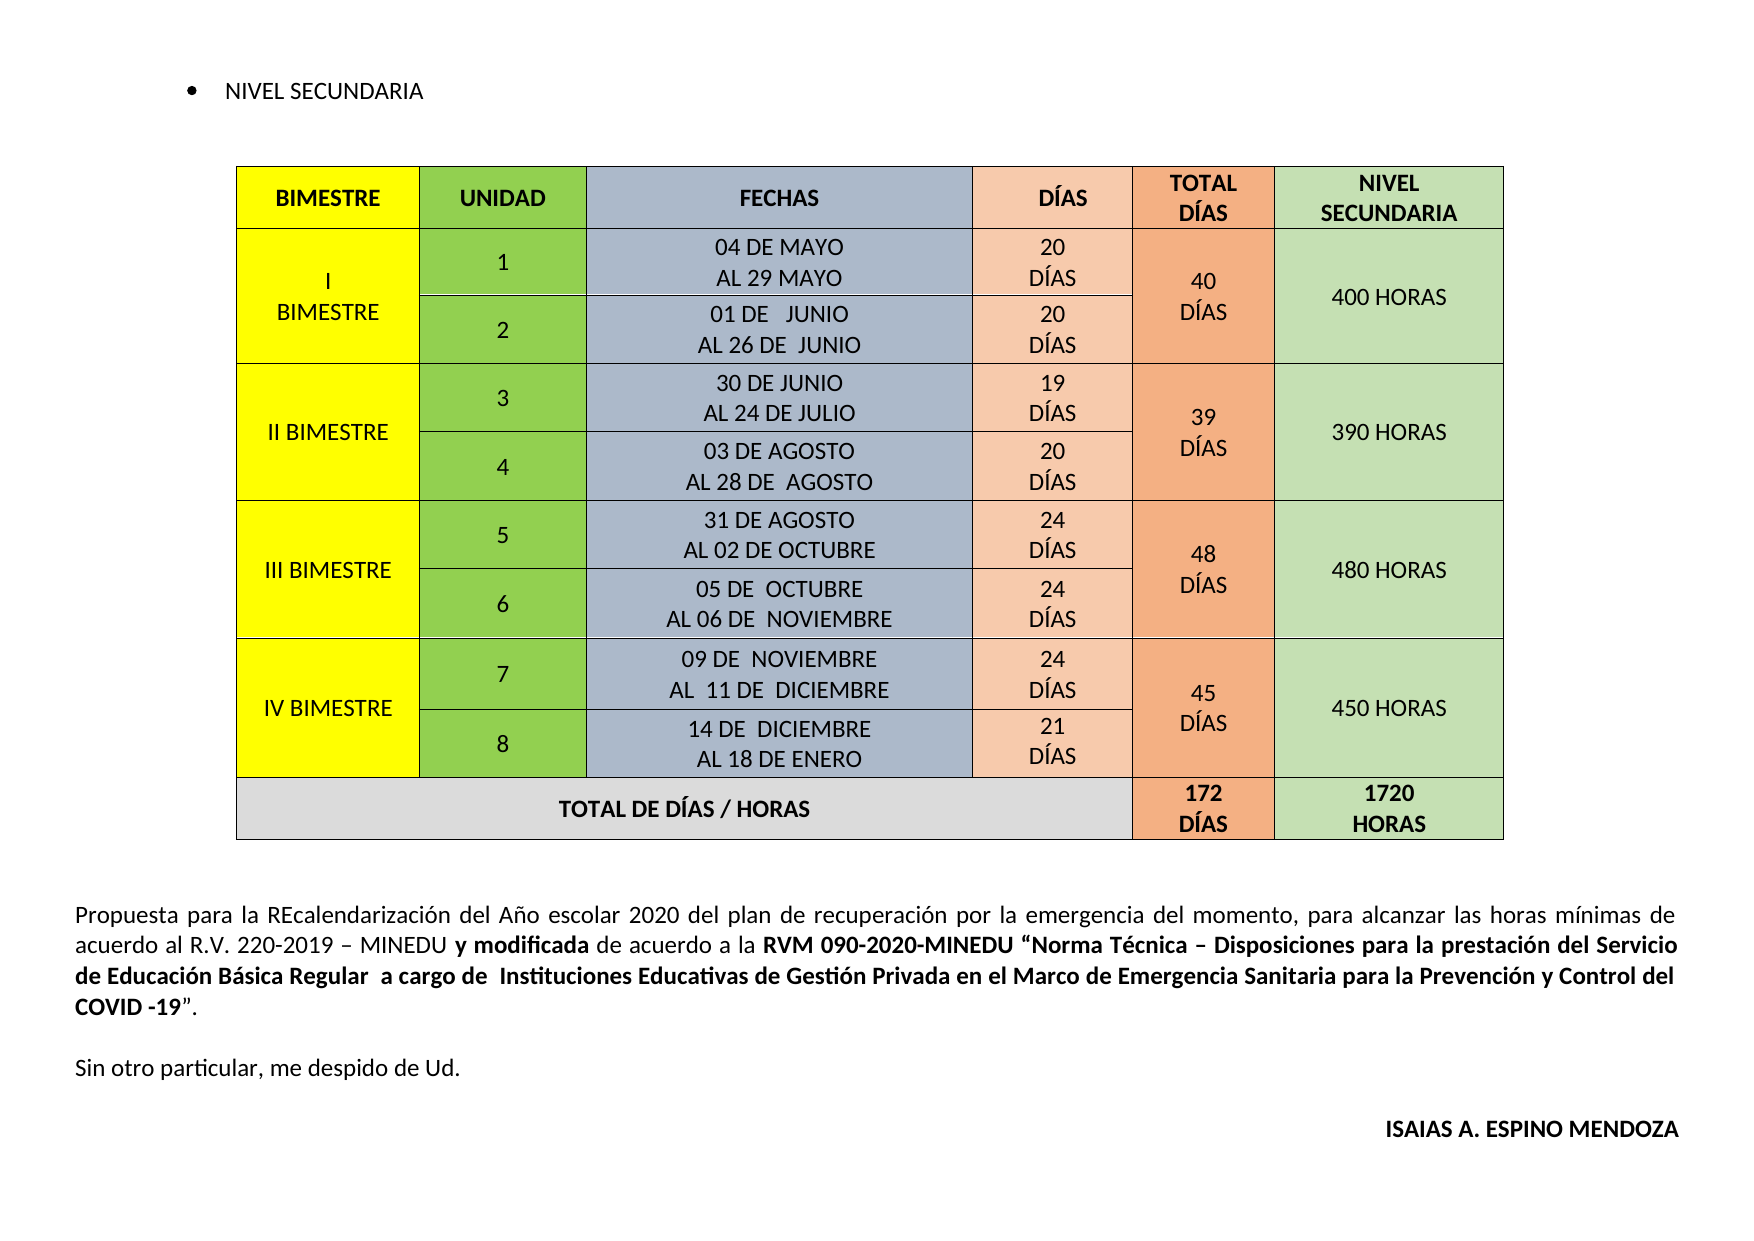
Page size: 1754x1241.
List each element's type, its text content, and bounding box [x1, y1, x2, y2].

table_cell 09 DE NOVIEMBRE AL 11 DE DICIEMBRE [587, 639, 972, 709]
table_cell 3 [420, 364, 586, 431]
table_cell 24 DÍAS [973, 639, 1132, 709]
table_cell 1720 HORAS [1275, 778, 1503, 839]
table_cell 20 DÍAS [973, 432, 1132, 500]
table_cell IV BIMESTRE [237, 639, 419, 777]
table_cell 172 DÍAS [1133, 778, 1274, 839]
table_header BIMESTRE [237, 167, 419, 228]
table_cell 48 DÍAS [1133, 501, 1274, 637]
table_cell III BIMESTRE [237, 501, 419, 637]
table_cell 400 HORAS [1275, 229, 1503, 363]
table_cell 19 DÍAS [973, 364, 1132, 431]
table_cell 20 DÍAS [973, 229, 1132, 294]
table_cell 40 DÍAS [1133, 229, 1274, 363]
table_header TOTAL DÍAS [1133, 167, 1274, 228]
table_cell II BIMESTRE [237, 364, 419, 500]
table_cell 1 [420, 229, 586, 294]
table_cell 31 DE AGOSTO AL 02 DE OCTUBRE [587, 501, 972, 568]
table_cell 30 DE JUNIO AL 24 DE JULIO [587, 364, 972, 431]
table_header DÍAS [973, 167, 1132, 228]
table_cell 39 DÍAS [1133, 364, 1274, 500]
text ISAIAS A. ESPINO MENDOZA [444, 1113, 1679, 1143]
table_cell 390 HORAS [1275, 364, 1503, 500]
table_cell 8 [420, 710, 586, 777]
table_cell 05 DE OCTUBRE AL 06 DE NOVIEMBRE [587, 569, 972, 637]
text Propuesta para la REcalendarización del Año escolar 2020 del plan de recuperación por la emergencia del momento, para alcanzar las horas mínimas de acuerdo al R.V. 220-2019 – MINEDU y modificada de acuerdo a la RVM 090-2020-MINEDU “Norma Técnica – Disposiciones para la prestación del Servicio de Educación Básica Regular a cargo de Instituciones Educativas de Gestión Privada en el Marco de Emergencia Sanitaria para la Prevención y Control del COVID -19”. [75, 899, 1679, 1021]
table_cell 7 [420, 639, 586, 709]
table_cell 14 DE DICIEMBRE AL 18 DE ENERO [587, 710, 972, 777]
table_cell I BIMESTRE [237, 229, 419, 363]
list NIVEL SECUNDARIA [187, 75, 1679, 106]
table_cell 20 DÍAS [973, 296, 1132, 363]
table_cell 2 [420, 296, 586, 363]
table_cell 04 DE MAYO AL 29 MAYO [587, 229, 972, 294]
table_cell 480 HORAS [1275, 501, 1503, 637]
table_cell 24 DÍAS [973, 501, 1132, 568]
table_cell 01 DE JUNIO AL 26 DE JUNIO [587, 296, 972, 363]
table_header UNIDAD [420, 167, 586, 228]
table_cell 4 [420, 432, 586, 500]
table_cell 03 DE AGOSTO AL 28 DE AGOSTO [587, 432, 972, 500]
table_cell 5 [420, 501, 586, 568]
table_cell 21 DÍAS [973, 710, 1132, 777]
table_header FECHAS [587, 167, 972, 228]
table_cell 6 [420, 569, 586, 637]
table_cell 45 DÍAS [1133, 639, 1274, 777]
table_cell 450 HORAS [1275, 639, 1503, 777]
table_header NIVEL SECUNDARIA [1275, 167, 1503, 228]
text Sin otro particular, me despido de Ud. [75, 1052, 1679, 1082]
table_cell TOTAL DE DÍAS / HORAS [237, 778, 1132, 839]
table_cell 24 DÍAS [973, 569, 1132, 637]
